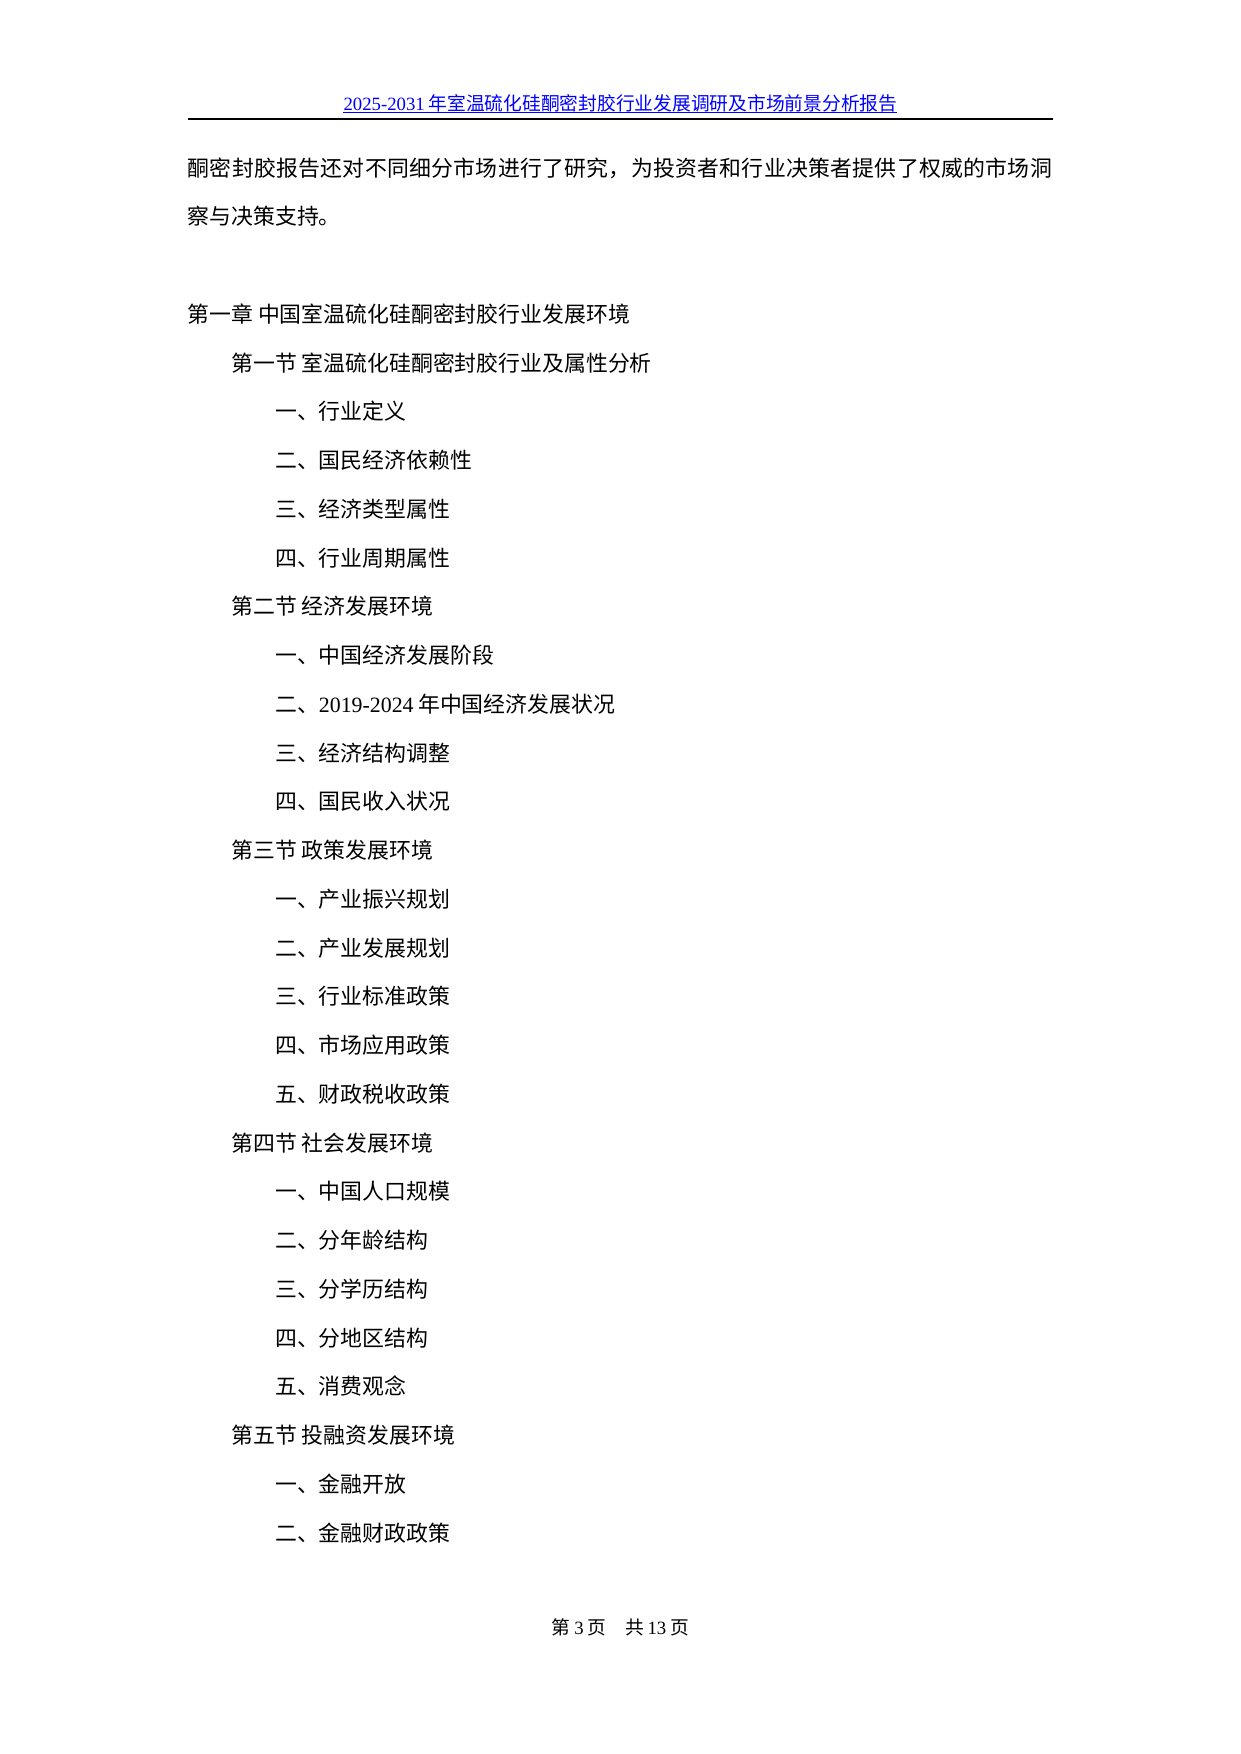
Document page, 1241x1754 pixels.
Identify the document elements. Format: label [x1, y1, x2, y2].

text [187, 150, 1053, 1548]
